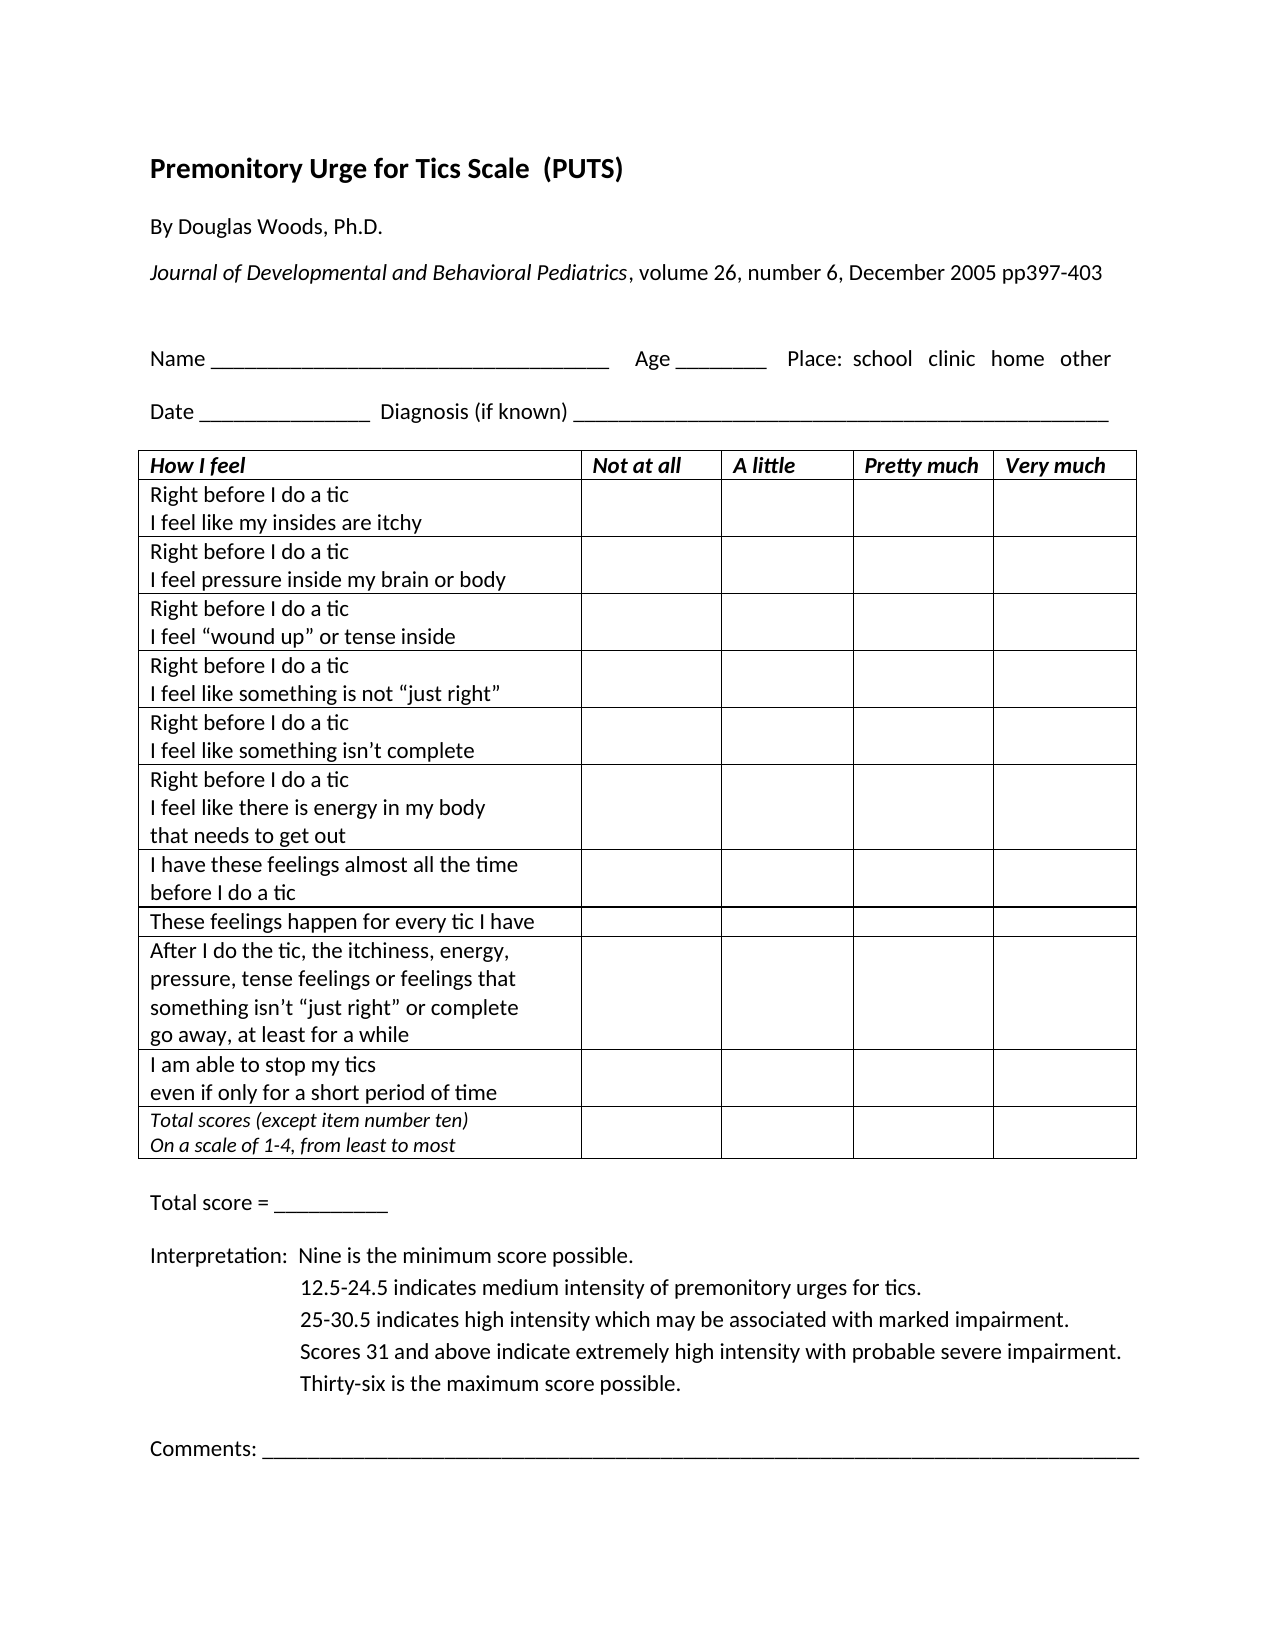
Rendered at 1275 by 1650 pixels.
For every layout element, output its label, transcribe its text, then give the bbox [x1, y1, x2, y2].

table_cell [854, 937, 993, 1049]
table_cell [582, 537, 721, 593]
table_cell [582, 1107, 721, 1158]
table_cell [722, 594, 853, 650]
table_cell [854, 1107, 993, 1158]
table_cell [994, 708, 1136, 764]
text By Douglas Woods, Ph.D. [150, 212, 1153, 240]
table_cell [722, 537, 853, 593]
table_cell [722, 651, 853, 707]
table_cell [722, 765, 853, 849]
table_cell [722, 850, 853, 906]
table_cell [582, 937, 721, 1049]
text Interpretation: Nine is the minimum score possible. [150, 1241, 1153, 1269]
table_cell Total scores (except item number ten) On a scale of 1-4, from least to most [139, 1107, 581, 1158]
table_cell [994, 765, 1136, 849]
table_cell [854, 537, 993, 593]
table_cell [994, 1107, 1136, 1158]
table_cell [854, 708, 993, 764]
table_header Very much [994, 451, 1136, 479]
table_cell [854, 765, 993, 849]
table_cell [722, 1050, 853, 1106]
table_cell [994, 908, 1136, 936]
table_header Pretty much [854, 451, 993, 479]
table_cell [854, 480, 993, 536]
table_cell [582, 651, 721, 707]
table_cell [722, 1107, 853, 1158]
text Journal of Developmental and Behavioral Pediatrics, volume 26, number 6, December 2005 pp397-403 [150, 258, 1153, 287]
table_cell [994, 594, 1136, 650]
table_cell [854, 651, 993, 707]
text Comments: _____________________________________________________________________________ [150, 1434, 1153, 1462]
table_cell Right before I do a tic I feel pressure inside my brain or body [139, 537, 581, 593]
text Thirty-six is the maximum score possible. [150, 1369, 1153, 1398]
table_header How I feel [139, 451, 581, 479]
table_cell [994, 937, 1136, 1049]
table_cell [994, 480, 1136, 536]
table_cell [582, 594, 721, 650]
text Name ___________________________________ Age ________ Place: school clinic home other [150, 344, 1153, 372]
table_cell [582, 908, 721, 936]
text 12.5-24.5 indicates medium intensity of premonitory urges for tics. [150, 1273, 1153, 1301]
table_cell [722, 480, 853, 536]
table_cell [582, 480, 721, 536]
table_cell [582, 708, 721, 764]
table_header A little [722, 451, 853, 479]
table_cell [722, 937, 853, 1049]
table_cell These feelings happen for every tic I have [139, 908, 581, 936]
table_cell Right before I do a tic I feel like something is not “just right” [139, 651, 581, 707]
table_cell [994, 537, 1136, 593]
table_cell [994, 850, 1136, 906]
table_cell Right before I do a tic I feel “wound up” or tense inside [139, 594, 581, 650]
table_cell [994, 651, 1136, 707]
table_cell I have these feelings almost all the time before I do a tic [139, 850, 581, 906]
table_cell [854, 908, 993, 936]
table_cell [854, 850, 993, 906]
table_cell After I do the tic, the itchiness, energy, pressure, tense feelings or feelings that something isn’t “just right” or complete go away, at least for a while [139, 937, 581, 1049]
text Premonitory Urge for Tics Scale (PUTS) [150, 150, 1153, 186]
text Scores 31 and above indicate extremely high intensity with probable severe impairment. [150, 1337, 1153, 1365]
table_cell Right before I do a tic I feel like my insides are itchy [139, 480, 581, 536]
table_cell [722, 908, 853, 936]
text Total score = __________ [150, 1188, 1153, 1216]
table_cell Right before I do a tic I feel like something isn’t complete [139, 708, 581, 764]
table_cell [582, 850, 721, 906]
table_cell Right before I do a tic I feel like there is energy in my body that needs to get out [139, 765, 581, 849]
table_cell [722, 708, 853, 764]
text Date _______________ Diagnosis (if known) _______________________________________________ [150, 397, 1153, 425]
table_cell [582, 765, 721, 849]
table_cell [994, 1050, 1136, 1106]
table_cell [854, 1050, 993, 1106]
text 25-30.5 indicates high intensity which may be associated with marked impairment. [150, 1305, 1153, 1333]
table_header Not at all [582, 451, 721, 479]
table_cell [854, 594, 993, 650]
table_cell I am able to stop my tics even if only for a short period of time [139, 1050, 581, 1106]
table_cell [582, 1050, 721, 1106]
